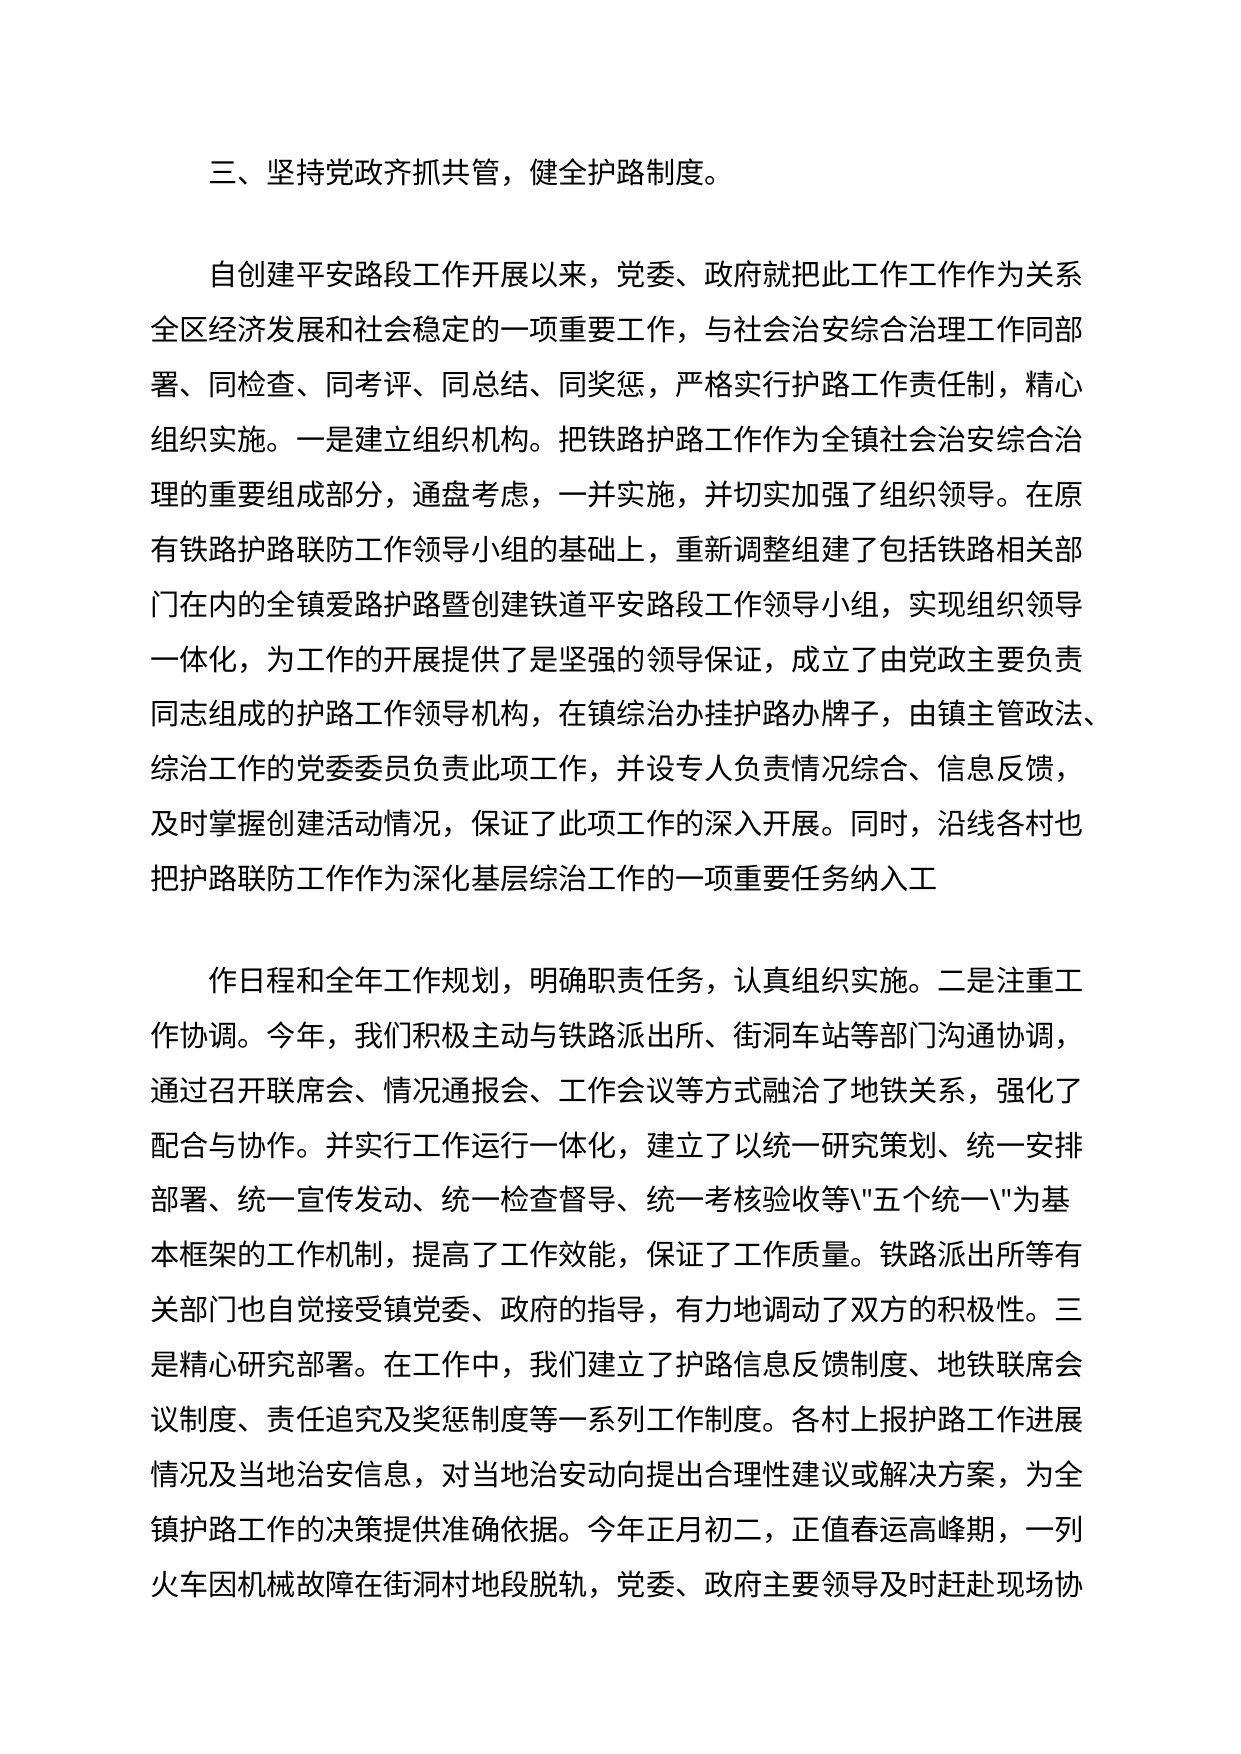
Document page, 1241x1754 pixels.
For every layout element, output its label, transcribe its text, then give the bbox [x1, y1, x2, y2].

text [150, 957, 1090, 1604]
text 自创建平安路段工作开展以来，党委、政府就把此工作工作作为关系全区经济发展和社会稳定的一项重要工作，与社会治安综合治理工作同部署、同检查、同考评、同总结、同奖惩，严格实行护路工作责任制，精心组织实施。一是建立组织机构。把铁路护路工作作为全镇社会治安综合治理的重要组成部分，通盘考虑，一并实施，并切实加强了组织领导。在原有铁路护路联防工作领导小组的基础上，重新调整组建了包括铁路相关部门在内的全镇爱路护路暨创建铁道平安路段工作领导小组，实现组织领导一体化，为工作的开展提供了是坚强的领导保证，成立了由党政主要负责同志组成的护路工作领导机构，在镇综治办挂护路办牌子，由镇主管政法、综治工作的党委委员负责此项工作，并设专人负责情况综合、信息反馈，及时掌握创建活动情况，保证了此项工作的深入开展。同时，沿线各村也把护路联防工作作为深化基层综治工作的一项重要任务纳入工 [150, 252, 1090, 898]
text 三、坚持党政齐抓共管，健全护路制度。 [150, 150, 1090, 192]
